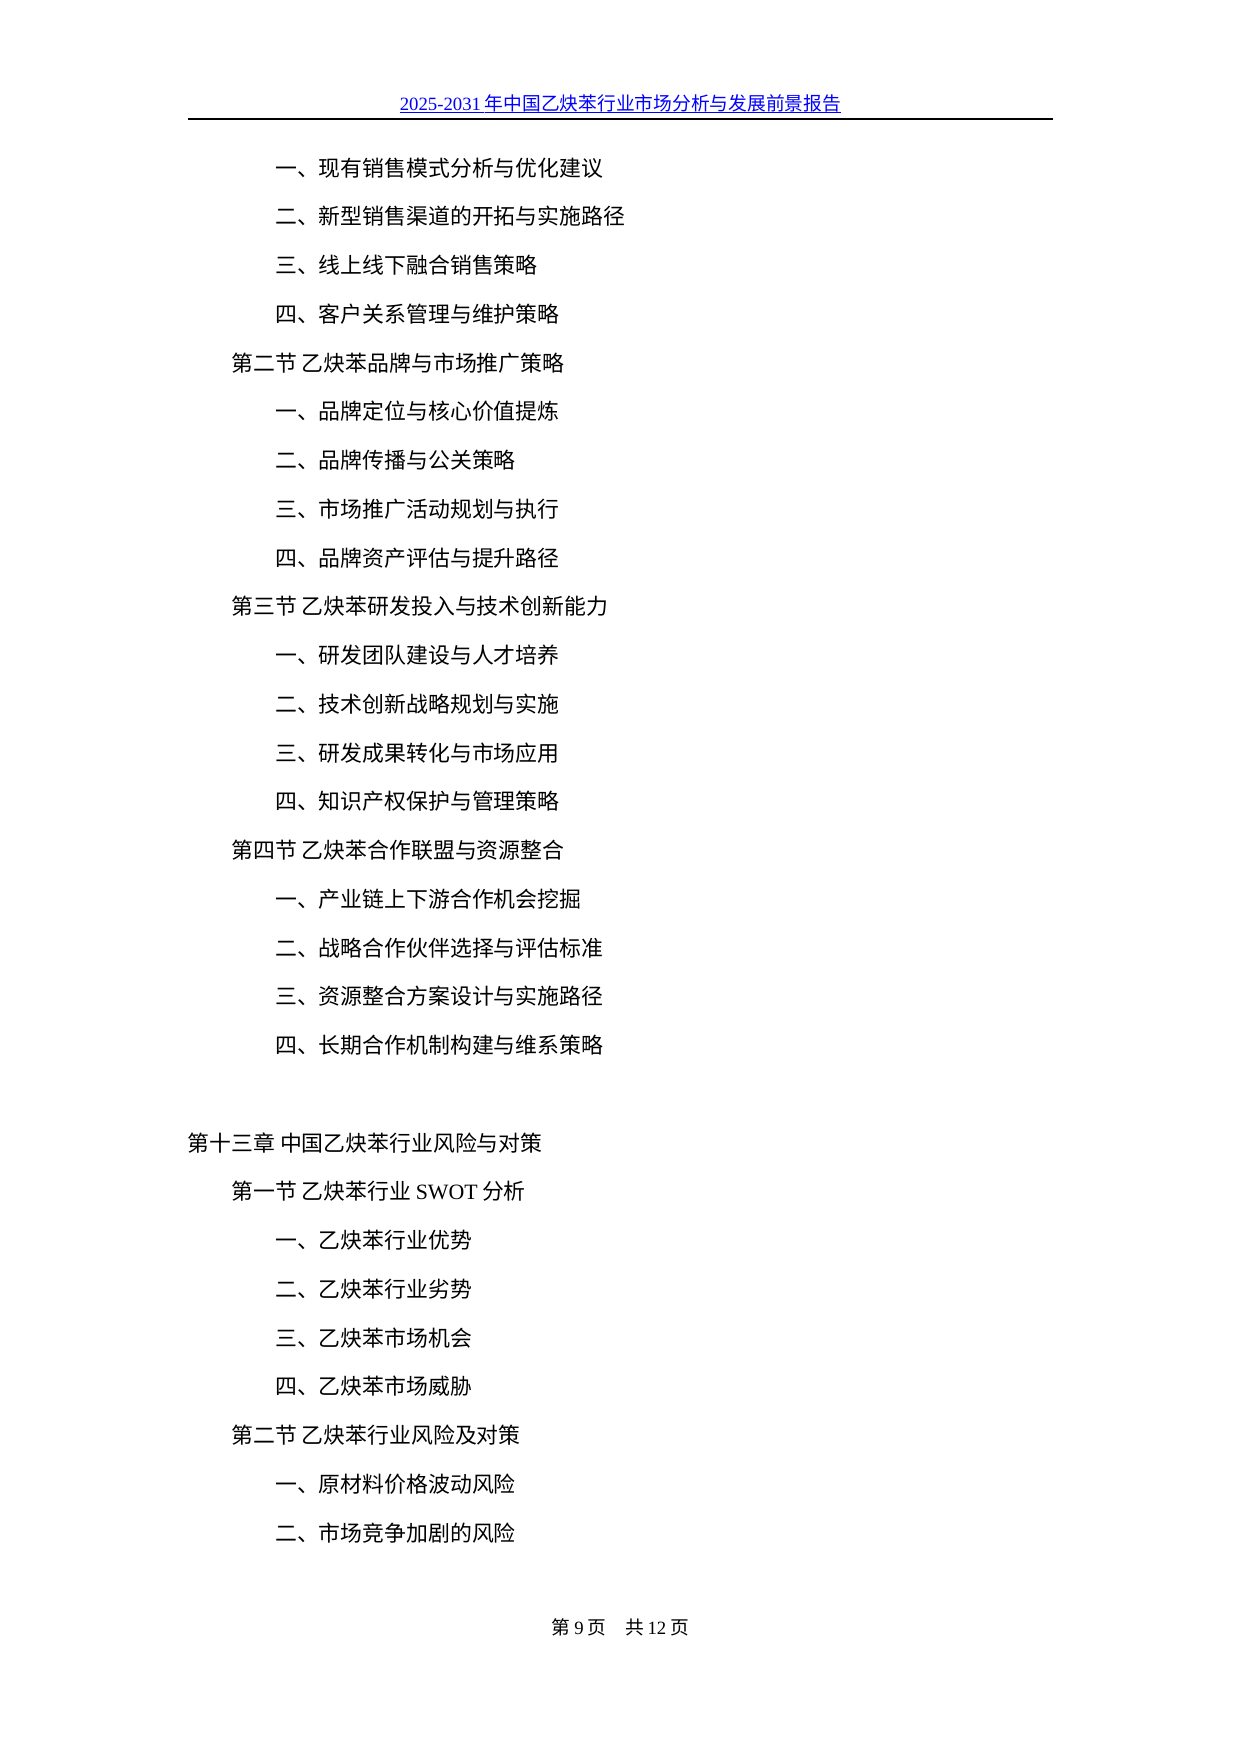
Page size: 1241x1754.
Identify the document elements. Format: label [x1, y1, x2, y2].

text [187, 150, 1053, 1548]
